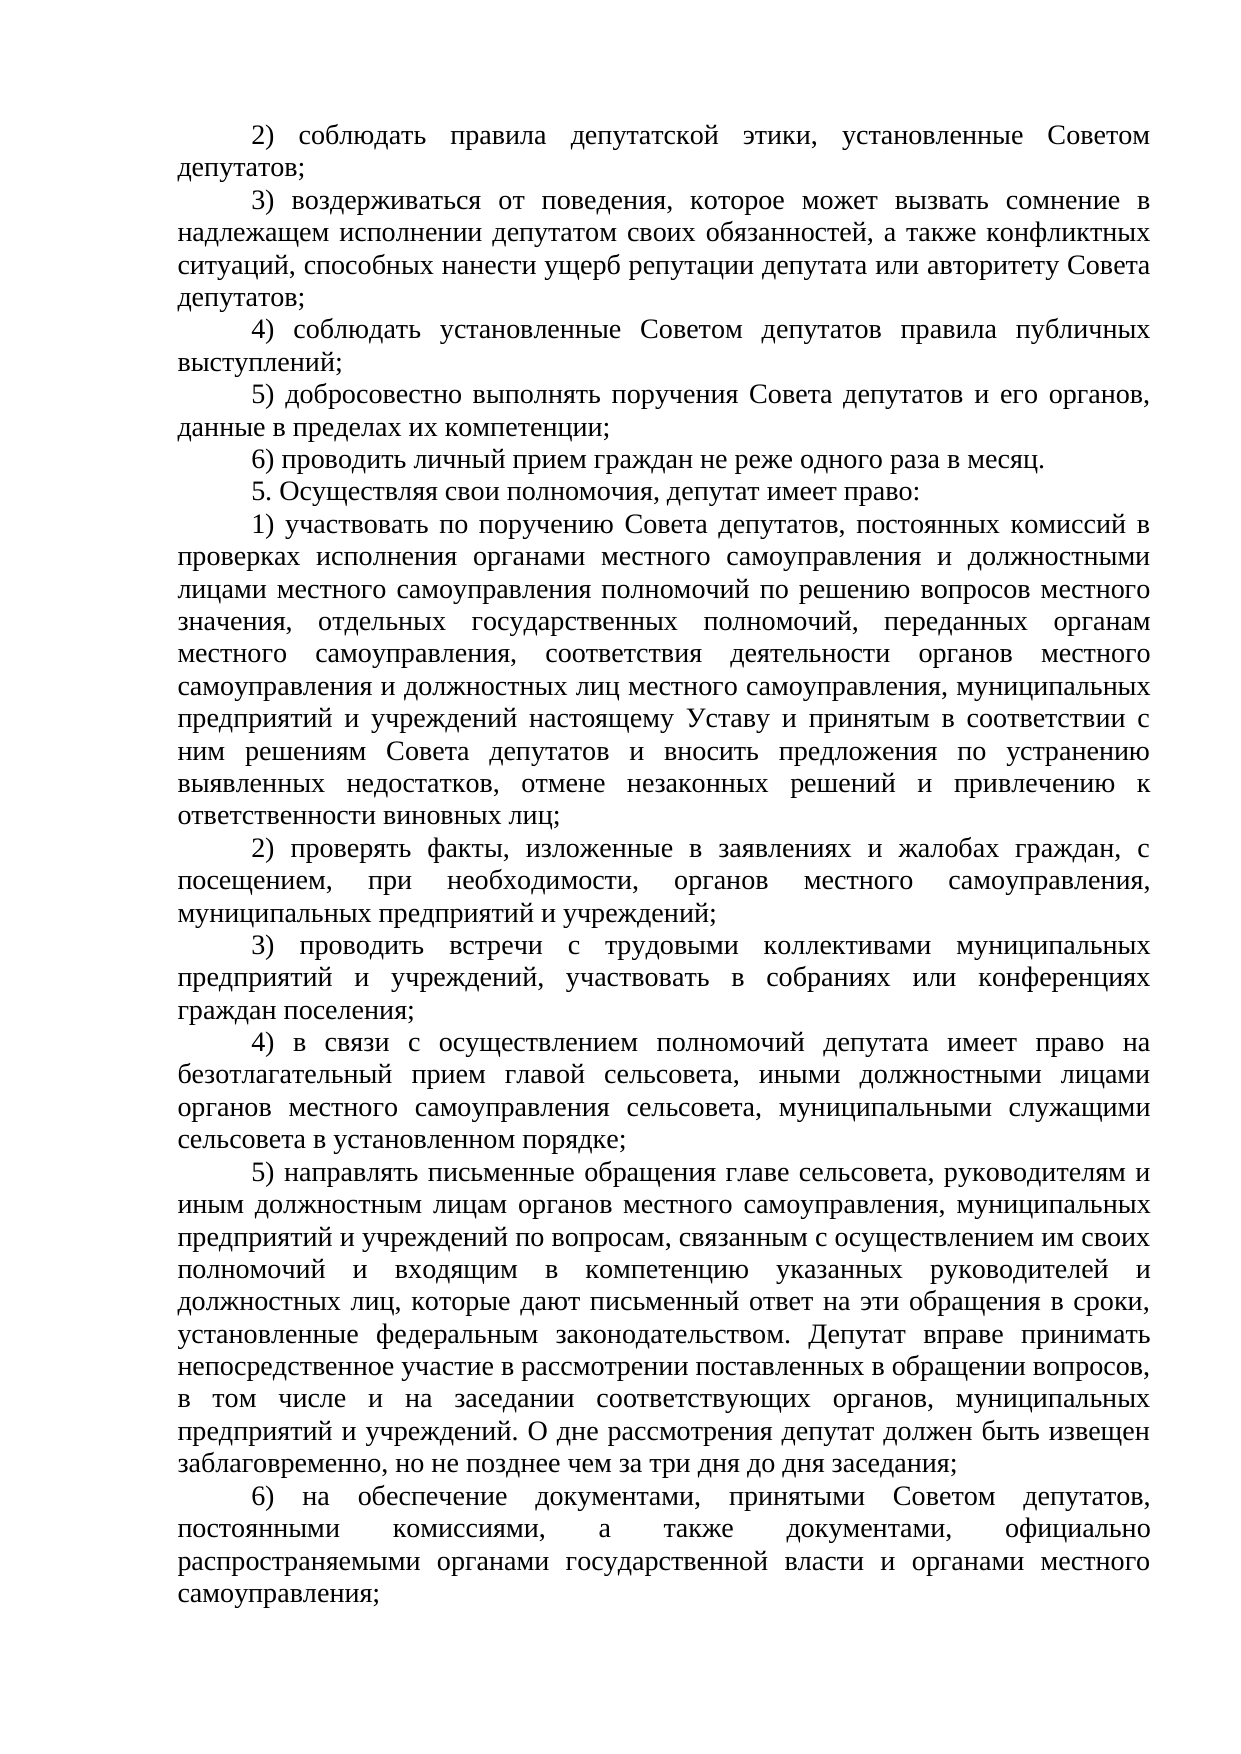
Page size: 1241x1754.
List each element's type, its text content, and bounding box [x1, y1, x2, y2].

text 5. Осуществляя свои полномочия, депутат имеет право: [177, 474, 1152, 507]
text 2) соблюдать правила депутатской этики, установленные Советом депутатов; [177, 118, 1152, 183]
text 6) на обеспечение документами, принятыми Советом депутатов, постоянными комиссиями, а также документами, официально распространяемыми органами государственной власти и органами местного самоуправления; [177, 1479, 1152, 1608]
text 2) проверять факты, изложенные в заявлениях и жалобах граждан, с посещением, при необходимости, органов местного самоуправления, муниципальных предприятий и учреждений; [177, 831, 1152, 928]
text 5) добросовестно выполнять поручения Совета депутатов и его органов, данные в пределах их компетенции; [177, 377, 1152, 442]
text 4) в связи с осуществлением полномочий депутата имеет право на безотлагательный прием главой сельсовета, иными должностными лицами органов местного самоуправления сельсовета, муниципальными служащими сельсовета в установленном порядке; [177, 1025, 1152, 1155]
text 6) проводить личный прием граждан не реже одного раза в месяц. [177, 442, 1152, 474]
text 5) направлять письменные обращения главе сельсовета, руководителям и иным должностным лицам органов местного самоуправления, муниципальных предприятий и учреждений по вопросам, связанным с осуществлением им своих полномочий и входящим в компетенцию указанных руководителей и должностных лиц, которые дают письменный ответ на эти обращения в сроки, установленные федеральным законодательством. Депутат вправе принимать непосредственное участие в рассмотрении поставленных в обращении вопросов, в том числе и на заседании соответствующих органов, муниципальных предприятий и учреждений. О дне рассмотрения депутат должен быть извещен заблаговременно, но не позднее чем за три дня до дня заседания; [177, 1155, 1152, 1479]
text 1) участвовать по поручению Совета депутатов, постоянных комиссий в проверках исполнения органами местного самоуправления и должностными лицами местного самоуправления полномочий по решению вопросов местного значения, отдельных государственных полномочий, переданных органам местного самоуправления, соответствия деятельности органов местного самоуправления и должностных лиц местного самоуправления, муниципальных предприятий и учреждений настоящему Уставу и принятым в соответствии с ним решениям Совета депутатов и вносить предложения по устранению выявленных недостатков, отмене незаконных решений и привлечению к ответственности виновных лиц; [177, 507, 1152, 831]
text 3) проводить встречи с трудовыми коллективами муниципальных предприятий и учреждений, участвовать в собраниях или конференциях граждан поселения; [177, 928, 1152, 1025]
text 4) соблюдать установленные Советом депутатов правила публичных выступлений; [177, 312, 1152, 377]
text 3) воздерживаться от поведения, которое может вызвать сомнение в надлежащем исполнении депутатом своих обязанностей, а также конфликтных ситуаций, способных нанести ущерб репутации депутата или авторитету Совета депутатов; [177, 183, 1152, 312]
